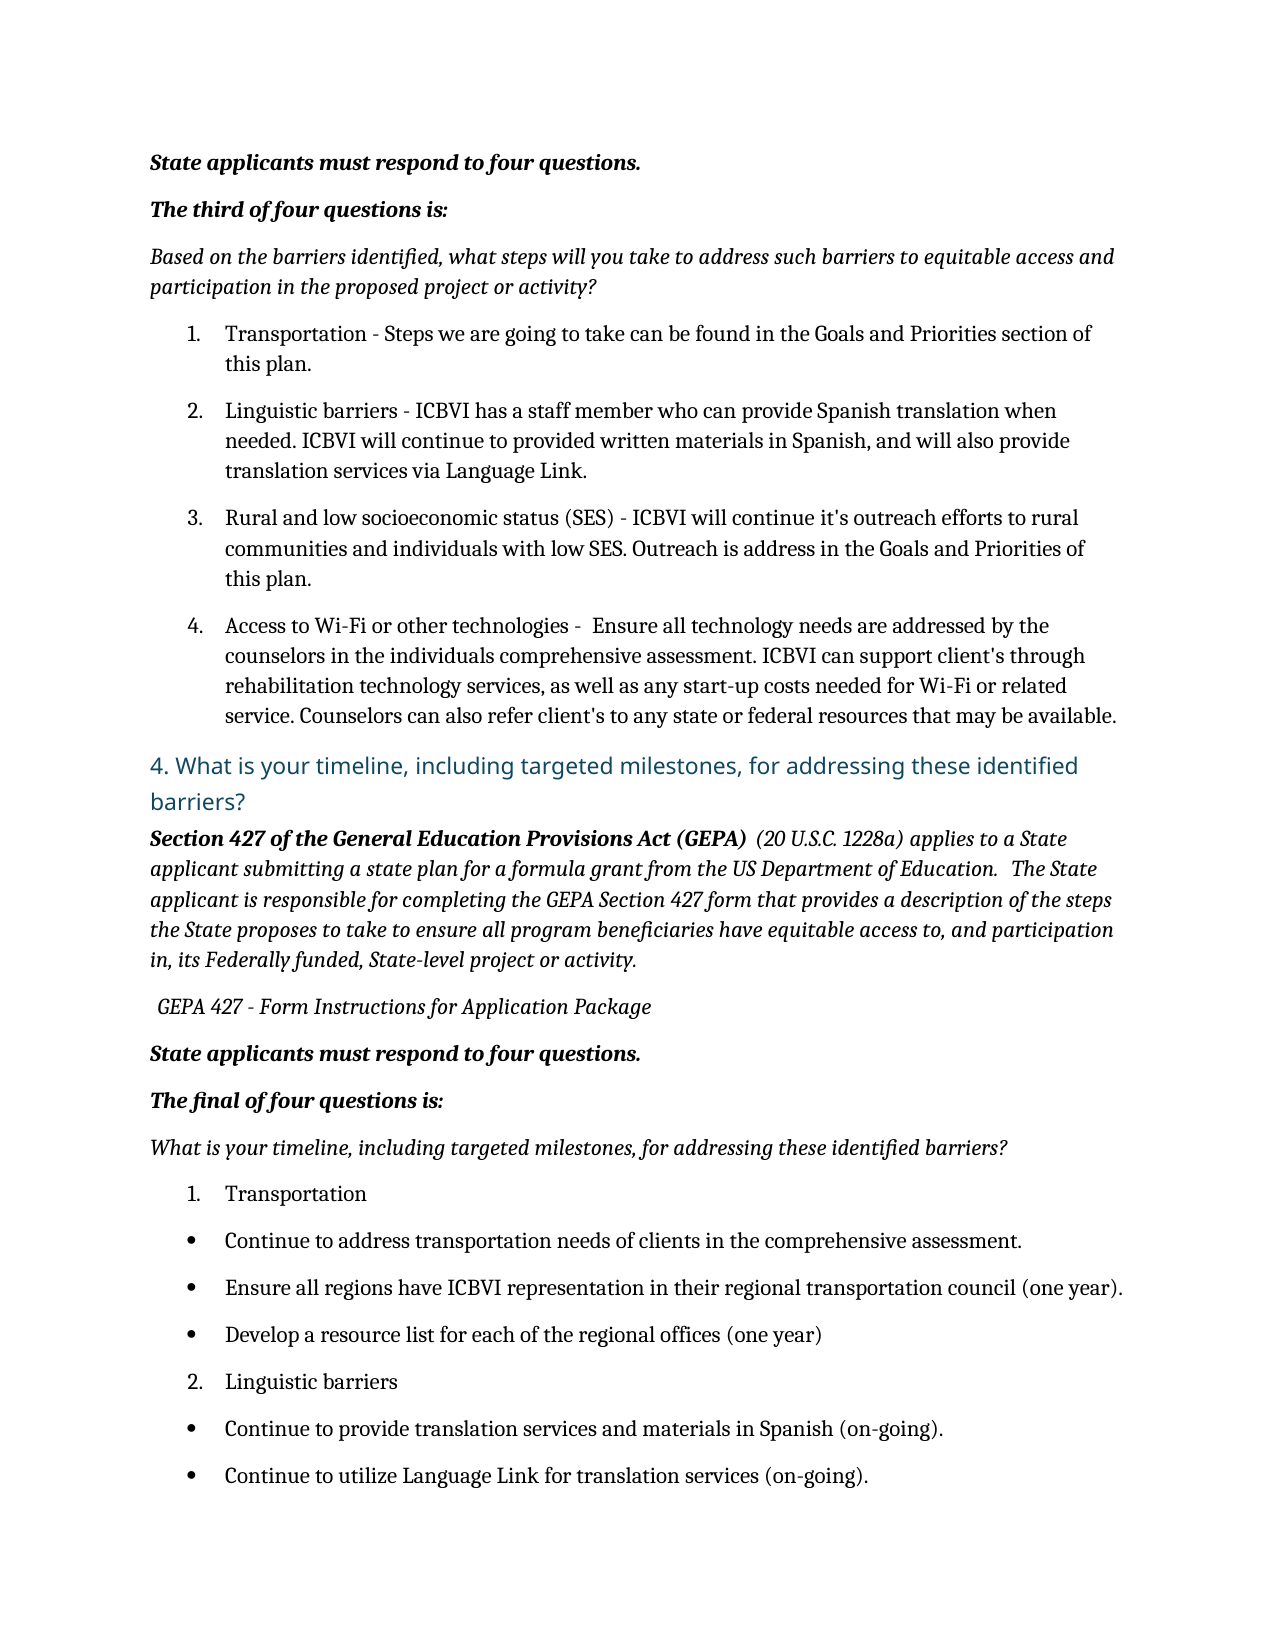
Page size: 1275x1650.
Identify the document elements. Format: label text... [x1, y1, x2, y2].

text State applicants must respond to four questions. [150, 150, 1125, 176]
text The final of four questions is: [150, 1087, 1125, 1114]
text Section 427 of the General Education Provisions Act (GEPA) (20 U.S.C. 1228a) applies to a State applicant submitting a state plan for a formula grant from the US Department of Education. The State applicant is responsible for completing the GEPA Section 427 form that provides a description of the steps the State proposes to take to ensure all program beneficiaries have equitable access to, and participation in, its Federally funded, State-level project or activity. [150, 826, 1125, 973]
list Continue to utilize Language Link for translation services (on-going). [187, 1462, 1125, 1489]
list Transportation [187, 1181, 1125, 1208]
list Ensure all regions have ICBVI representation in their regional transportation council (one year). [187, 1275, 1125, 1301]
text The third of four questions is: [150, 197, 1125, 223]
list Access to Wi-Fi or other technologies - Ensure all technology needs are addressed by the counselors in the individuals comprehensive assessment. ICBVI can support client's through rehabilitation technology services, as well as any start-up costs needed for Wi-Fi or related service. Counselors can also refer client's to any state or federal resources that may be available. [187, 612, 1125, 729]
list Develop a resource list for each of the regional offices (one year) [187, 1322, 1125, 1348]
list Rural and low socioeconomic status (SES) - ICBVI will continue it's outreach efforts to rural communities and individuals with low SES. Outreach is address in the Goals and Priorities of this plan. [187, 505, 1125, 592]
text What is your timeline, including targeted milestones, for addressing these identified barriers? [150, 1134, 1125, 1161]
list Transportation - Steps we are going to take can be found in the Goals and Priorities section of this plan. [187, 321, 1125, 377]
list Linguistic barriers - ICBVI has a staff member who can provide Spanish translation when needed. ICBVI will continue to provided written materials in Spanish, and will also provide translation services via Language Link. [187, 398, 1125, 485]
text GEPA 427 - Form Instructions for Application Package [150, 994, 1125, 1020]
subtitle 4. What is your timeline, including targeted milestones, for addressing these identified barriers? [150, 750, 1125, 817]
list Continue to provide translation services and materials in Spanish (on-going). [187, 1416, 1125, 1442]
text Based on the barriers identified, what steps will you take to address such barriers to equitable access and participation in the proposed project or activity? [150, 244, 1125, 300]
list Continue to address transportation needs of clients in the comprehensive assessment. [187, 1228, 1125, 1254]
text State applicants must respond to four questions. [150, 1041, 1125, 1067]
list Linguistic barriers [187, 1369, 1125, 1395]
